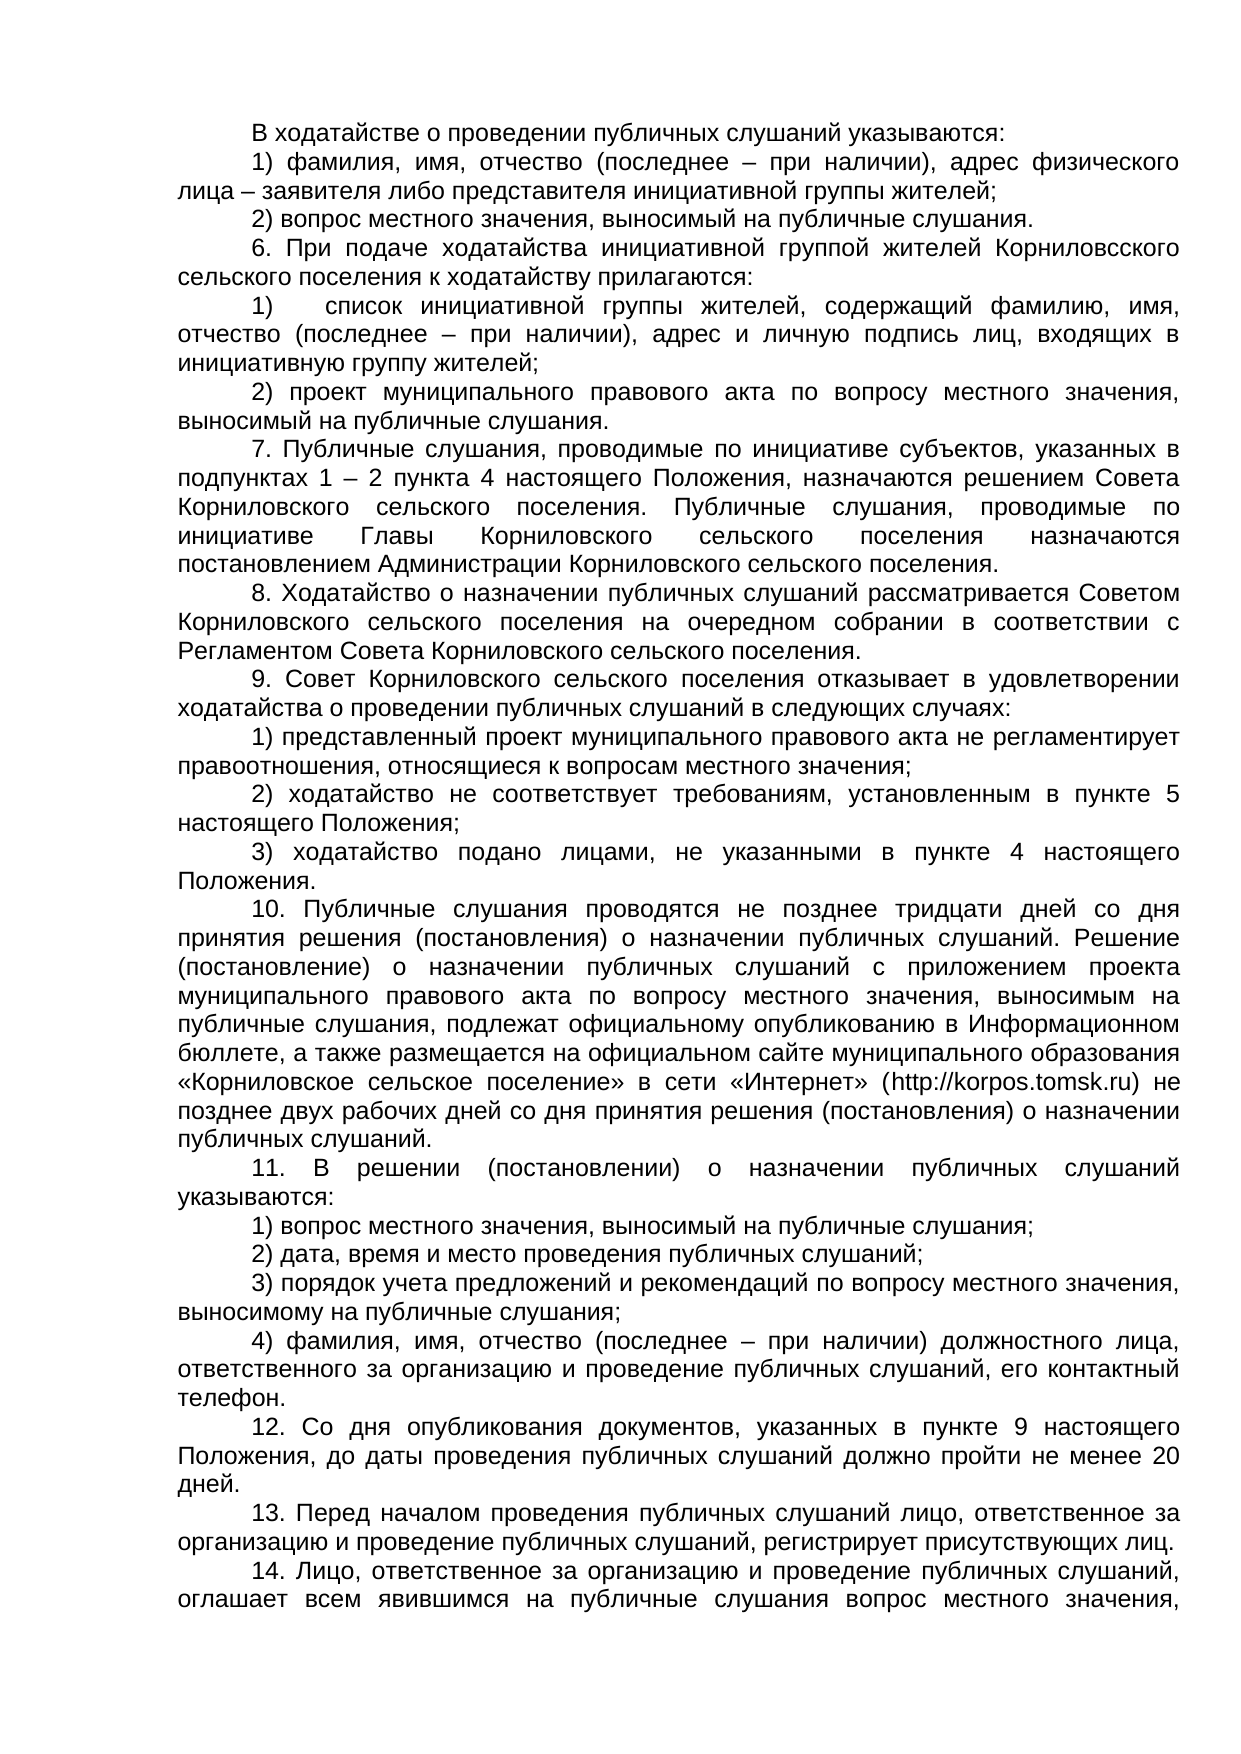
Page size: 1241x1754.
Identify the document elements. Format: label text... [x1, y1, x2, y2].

text 1) представленный проект муниципального правового акта не регламентирует правоотношения, относящиеся к вопросам местного значения; [177, 722, 1181, 779]
text 1) вопрос местного значения, выносимый на публичные слушания; [177, 1211, 1181, 1239]
text 3) ходатайство подано лицами, не указанными в пункте 4 настоящего Положения. [177, 837, 1181, 894]
text В ходатайстве о проведении публичных слушаний указываются: [177, 118, 1181, 147]
text 2) вопрос местного значения, выносимый на публичные слушания. [177, 204, 1181, 233]
text 12. Со дня опубликования документов, указанных в пункте 9 настоящего Положения, до даты проведения публичных слушаний должно пройти не менее 20 дней. [177, 1412, 1181, 1498]
text 7. Публичные слушания, проводимые по инициативе субъектов, указанных в подпунктах 1 – 2 пункта 4 настоящего Положения, назначаются решением Совета Корниловского сельского поселения. Публичные слушания, проводимые по инициативе Главы Корниловского сельского поселения назначаются постановлением Администрации Корниловского сельского поселения. [177, 434, 1181, 578]
text 9. Совет Корниловского сельского поселения отказывает в удовлетворении ходатайства о проведении публичных слушаний в следующих случаях: [177, 664, 1181, 722]
text 3) порядок учета предложений и рекомендаций по вопросу местного значения, выносимому на публичные слушания; [177, 1268, 1181, 1326]
text 8. Ходатайство о назначении публичных слушаний рассматривается Советом Корниловского сельского поселения на очередном собрании в соответствии с Регламентом Совета Корниловского сельского поселения. [177, 578, 1181, 664]
text 2) проект муниципального правового акта по вопросу местного значения, выносимый на публичные слушания. [177, 377, 1181, 434]
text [177, 1556, 1181, 1613]
list список инициативной группы жителей, содержащий фамилию, имя, отчество (последнее – при наличии), адрес и личную подпись лиц, входящих в инициативную группу жителей; [177, 291, 1181, 377]
text 4) фамилия, имя, отчество (последнее – при наличии) должностного лица, ответственного за организацию и проведение публичных слушаний, его контактный телефон. [177, 1326, 1181, 1412]
text 13. Перед началом проведения публичных слушаний лицо, ответственное за организацию и проведение публичных слушаний, регистрирует присутствующих лиц. [177, 1498, 1181, 1556]
text 1) фамилия, имя, отчество (последнее – при наличии), адрес физического лица – заявителя либо представителя инициативной группы жителей; [177, 147, 1181, 204]
text 6. При подаче ходатайства инициативной группой жителей Корниловсского сельского поселения к ходатайству прилагаются: [177, 233, 1181, 291]
text 10. Публичные слушания проводятся не позднее тридцати дней со дня принятия решения (постановления) о назначении публичных слушаний. Решение (постановление) о назначении публичных слушаний с приложением проекта муниципального правового акта по вопросу местного значения, выносимым на публичные слушания, подлежат официальному опубликованию в Информационном бюллете, а также размещается на официальном сайте муниципального образования «Корниловское сельское поселение» в сети «Интернет» (http://korpos.tomsk.ru) не позднее двух рабочих дней со дня принятия решения (постановления) о назначении публичных слушаний. [177, 894, 1181, 1153]
text 2) дата, время и место проведения публичных слушаний; [177, 1239, 1181, 1268]
text 11. В решении (постановлении) о назначении публичных слушаний указываются: [177, 1153, 1181, 1211]
text 2) ходатайство не соответствует требованиям, установленным в пункте 5 настоящего Положения; [177, 779, 1181, 837]
